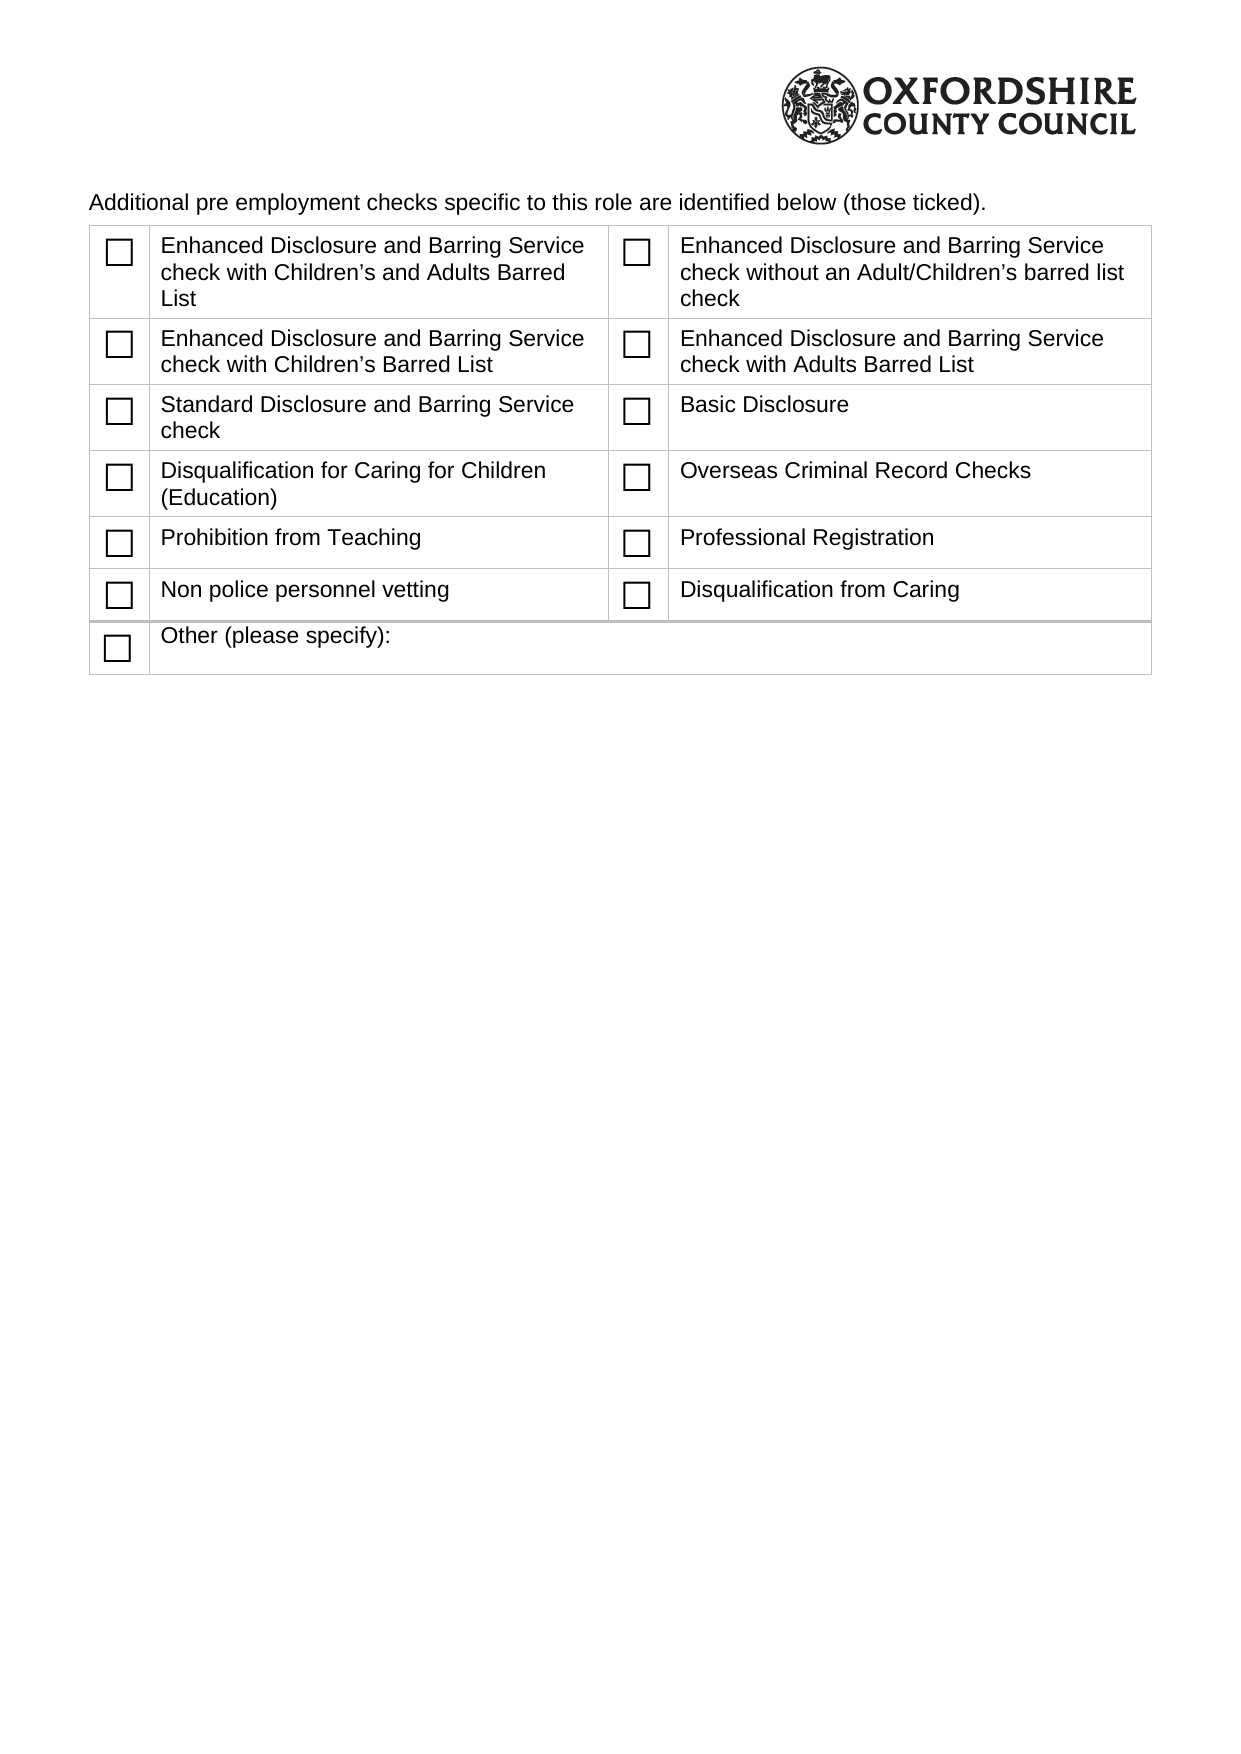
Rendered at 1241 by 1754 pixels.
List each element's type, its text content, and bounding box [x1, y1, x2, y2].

table_cell Professional Registration [669, 517, 1151, 568]
table_cell [609, 451, 668, 516]
table_cell Non police personnel vetting [150, 569, 608, 620]
table_cell [609, 517, 668, 568]
table_header [609, 226, 668, 317]
table_cell [609, 385, 668, 450]
table_cell [90, 385, 149, 450]
text Additional pre employment checks specific to this role are identified below (those ticked). [89, 189, 1152, 215]
picture [777, 59, 1152, 157]
table_cell [90, 517, 149, 568]
table_header [90, 623, 149, 673]
table_cell [609, 569, 668, 620]
table_cell [90, 451, 149, 516]
table_cell Prohibition from Teaching [150, 517, 608, 568]
table_cell [90, 569, 149, 620]
table_cell Enhanced Disclosure and Barring Service check with Children’s Barred List [150, 319, 608, 384]
table_cell Disqualification from Caring [669, 569, 1151, 620]
table_cell Enhanced Disclosure and Barring Service check with Adults Barred List [669, 319, 1151, 384]
table_cell Disqualification for Caring for Children (Education) [150, 451, 608, 516]
table_header Enhanced Disclosure and Barring Service check without an Adult/Children’s barred list check [669, 226, 1151, 317]
table_cell [609, 319, 668, 384]
table_cell Basic Disclosure [669, 385, 1151, 450]
table_header Enhanced Disclosure and Barring Service check with Children’s and Adults Barred List [150, 226, 608, 317]
table_header [90, 226, 149, 317]
table_cell [90, 319, 149, 384]
table_cell Overseas Criminal Record Checks [669, 451, 1151, 516]
table_cell Standard Disclosure and Barring Service check [150, 385, 608, 450]
table_header Other (please specify): [150, 623, 1151, 673]
